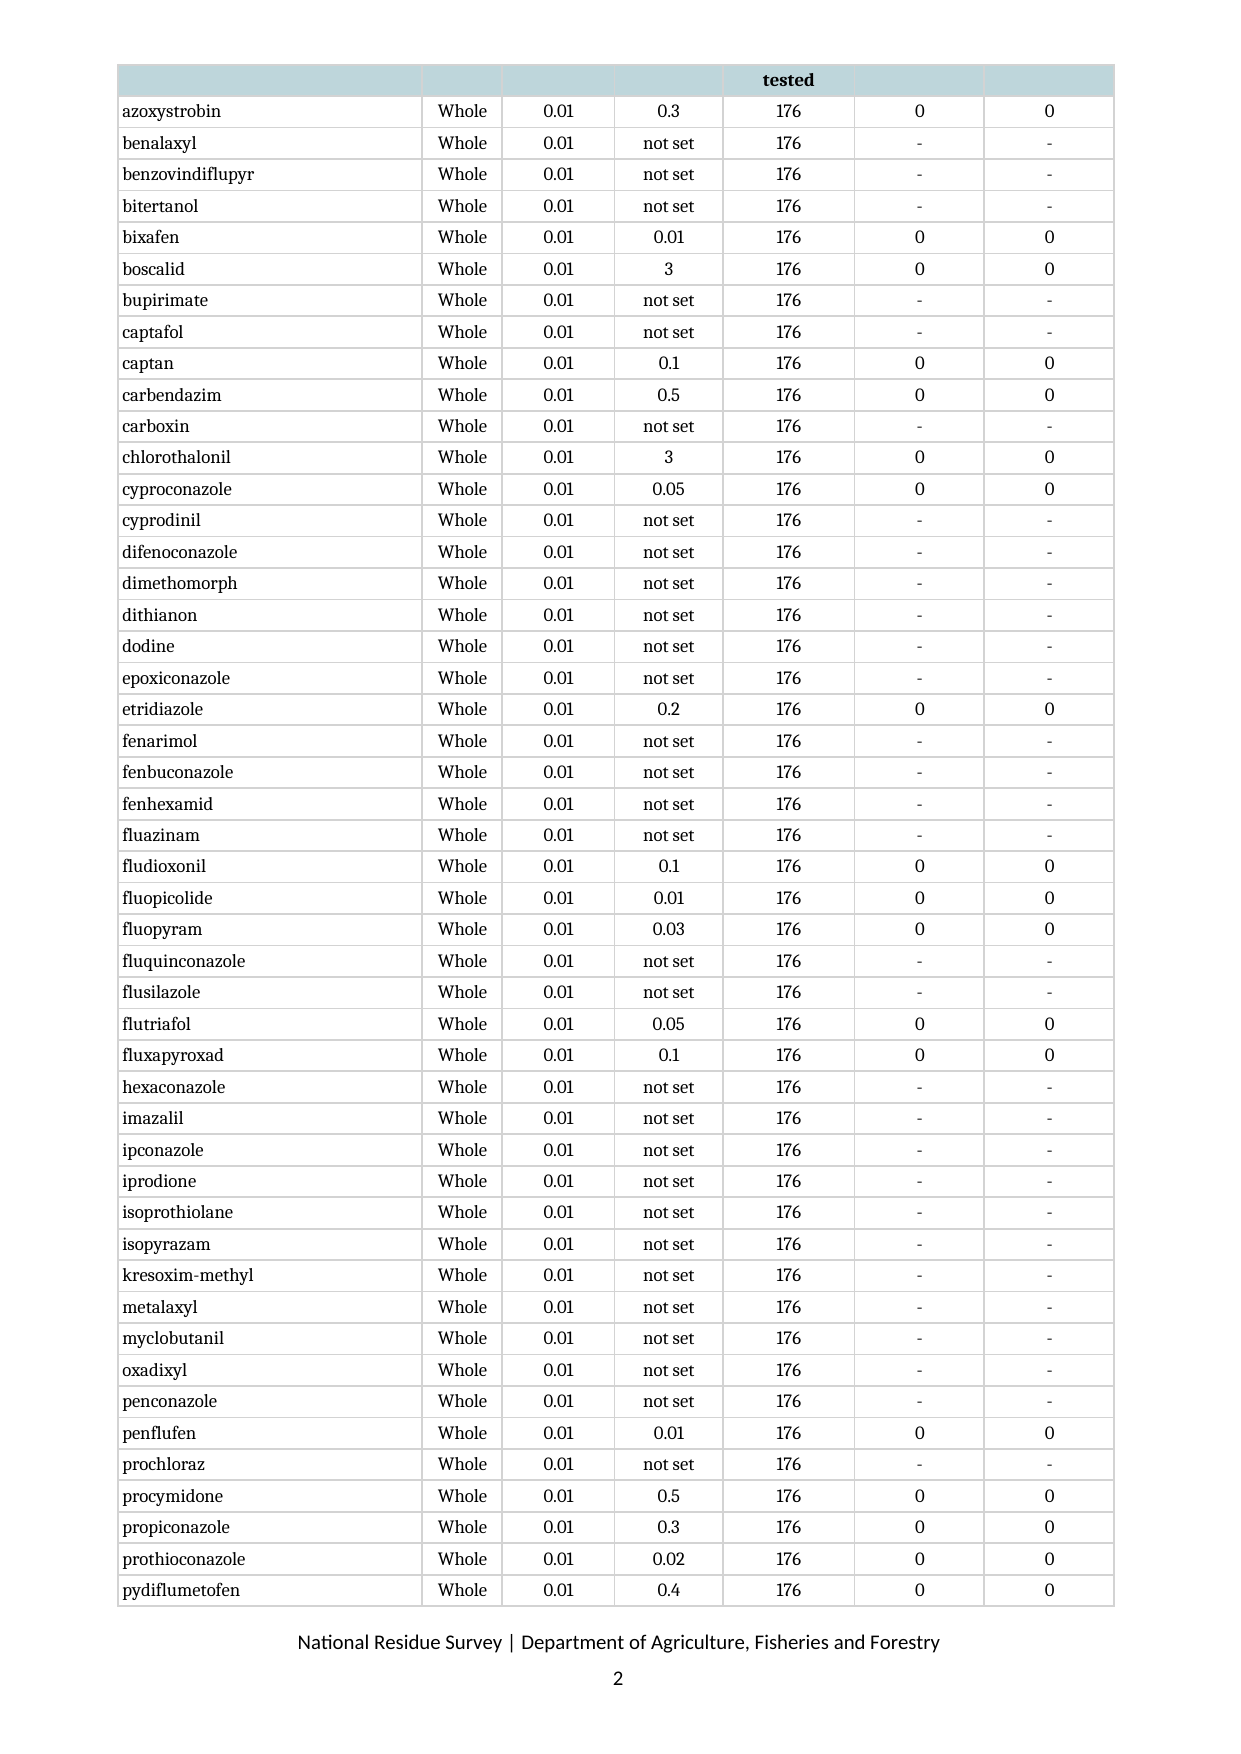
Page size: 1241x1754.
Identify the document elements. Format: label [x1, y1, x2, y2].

table_cell [423, 97, 501, 127]
table_cell [985, 506, 1113, 536]
table_cell [503, 1576, 614, 1605]
table_cell [724, 1135, 854, 1165]
table_cell [855, 695, 983, 724]
table_cell [985, 286, 1113, 315]
table_cell [855, 821, 983, 850]
table_cell [119, 789, 421, 819]
table_cell [855, 412, 983, 441]
table_cell [724, 160, 854, 190]
table_cell [855, 317, 983, 347]
table_cell [985, 1072, 1113, 1102]
table_cell [423, 443, 501, 473]
table_cell [724, 1576, 854, 1605]
table_cell [119, 128, 421, 158]
table_cell [423, 946, 501, 976]
table_cell [503, 789, 614, 819]
table_cell [855, 1167, 983, 1196]
table_cell [985, 883, 1113, 913]
table_cell [724, 978, 854, 1008]
table_cell [503, 537, 614, 567]
table_cell [985, 821, 1113, 850]
table_cell [423, 412, 501, 441]
table_cell [503, 1167, 614, 1196]
table_cell [423, 1418, 501, 1448]
table_cell [855, 883, 983, 913]
table_cell [503, 506, 614, 536]
table_cell [855, 286, 983, 315]
table_cell [119, 1544, 421, 1574]
table_cell [423, 1135, 501, 1165]
table_cell [724, 695, 854, 724]
table_cell [985, 789, 1113, 819]
table_cell [985, 254, 1113, 284]
table_cell [855, 978, 983, 1008]
table_cell [423, 1072, 501, 1102]
table_cell [855, 1355, 983, 1385]
table_cell [503, 1324, 614, 1354]
table_cell [985, 978, 1113, 1008]
table_cell [724, 600, 854, 630]
table_cell [503, 317, 614, 347]
table_cell [724, 1292, 854, 1322]
table_cell [119, 254, 421, 284]
table_cell [724, 915, 854, 945]
table_cell [724, 821, 854, 850]
table_cell [119, 286, 421, 315]
table_cell [119, 412, 421, 441]
table_cell [985, 1576, 1113, 1605]
table_cell [985, 1198, 1113, 1228]
table_cell [855, 1261, 983, 1291]
table_cell [503, 569, 614, 599]
table_cell [423, 380, 501, 410]
table_cell [119, 443, 421, 473]
table_cell [119, 191, 421, 221]
table_cell [119, 97, 421, 127]
table_cell [119, 915, 421, 945]
table_cell [724, 286, 854, 315]
table_cell [855, 758, 983, 787]
table_cell [423, 1387, 501, 1417]
table_cell [503, 475, 614, 504]
table_cell [503, 1418, 614, 1448]
table_cell [985, 915, 1113, 945]
table_cell [503, 128, 614, 158]
table_cell [855, 1009, 983, 1039]
table_cell [119, 1009, 421, 1039]
table_cell [724, 1387, 854, 1417]
table_cell [985, 695, 1113, 724]
table_cell [724, 1544, 854, 1574]
table_cell [423, 1104, 501, 1133]
table_cell [985, 412, 1113, 441]
table_cell [724, 946, 854, 976]
table_cell [503, 443, 614, 473]
table_cell [724, 1230, 854, 1259]
table_cell [119, 632, 421, 662]
table_cell [855, 789, 983, 819]
table_cell [724, 789, 854, 819]
table_cell [724, 1104, 854, 1133]
table_cell [503, 632, 614, 662]
table_cell [985, 726, 1113, 756]
table_cell [423, 1009, 501, 1039]
table_cell [855, 160, 983, 190]
table_cell [724, 1481, 854, 1511]
table_cell [119, 1041, 421, 1070]
table_cell [503, 726, 614, 756]
table_cell [855, 1576, 983, 1605]
table_cell [119, 1072, 421, 1102]
table_cell [503, 758, 614, 787]
table_cell [119, 1481, 421, 1511]
table_cell [855, 128, 983, 158]
table_cell [503, 1135, 614, 1165]
table_cell [985, 1450, 1113, 1479]
table_cell [855, 915, 983, 945]
table_cell [119, 883, 421, 913]
table_cell [724, 852, 854, 882]
table_cell [503, 1481, 614, 1511]
table_cell [724, 1513, 854, 1542]
table_cell [423, 128, 501, 158]
table_cell [503, 883, 614, 913]
table_cell [985, 1261, 1113, 1291]
table_cell [503, 1198, 614, 1228]
table_cell [503, 349, 614, 378]
table_cell [724, 475, 854, 504]
table_cell [724, 1041, 854, 1070]
table_cell [119, 160, 421, 190]
table_cell [855, 1544, 983, 1574]
table_cell [724, 128, 854, 158]
table_cell [724, 317, 854, 347]
table_cell [724, 1167, 854, 1196]
table_cell [724, 1009, 854, 1039]
table_cell [855, 223, 983, 253]
table_cell [724, 443, 854, 473]
table_cell [985, 852, 1113, 882]
table_cell [855, 1481, 983, 1511]
table_cell [423, 852, 501, 882]
table_cell [503, 1104, 614, 1133]
table_cell [423, 1292, 501, 1322]
table_cell [985, 1135, 1113, 1165]
table_cell [985, 349, 1113, 378]
table_cell [855, 443, 983, 473]
table_cell [119, 600, 421, 630]
table_cell [855, 1198, 983, 1228]
table_cell [423, 1355, 501, 1385]
table_cell [985, 128, 1113, 158]
table_cell [724, 1198, 854, 1228]
table_cell [985, 946, 1113, 976]
table_cell [119, 1450, 421, 1479]
table_cell [119, 1292, 421, 1322]
table_cell [855, 97, 983, 127]
table_cell [724, 1261, 854, 1291]
table_cell [503, 821, 614, 850]
table_cell [423, 1324, 501, 1354]
table_cell [724, 663, 854, 693]
table_cell [985, 600, 1113, 630]
table_cell [855, 946, 983, 976]
table_cell [119, 663, 421, 693]
table_cell [423, 1513, 501, 1542]
table_cell [119, 852, 421, 882]
table_cell [119, 223, 421, 253]
table_cell [423, 286, 501, 315]
table_cell [855, 1072, 983, 1102]
table_cell [724, 97, 854, 127]
table_cell [119, 1135, 421, 1165]
table_cell [423, 537, 501, 567]
table_cell [855, 380, 983, 410]
table_cell [855, 600, 983, 630]
table_cell [119, 380, 421, 410]
table_cell [423, 821, 501, 850]
table_cell [503, 254, 614, 284]
table_cell [119, 1167, 421, 1196]
table_cell [503, 1513, 614, 1542]
table_cell [724, 1355, 854, 1385]
table_cell [423, 632, 501, 662]
table_cell [985, 537, 1113, 567]
table_cell [503, 1041, 614, 1070]
table_cell [119, 1418, 421, 1448]
table_cell [503, 695, 614, 724]
table_cell [423, 758, 501, 787]
table_cell [119, 1230, 421, 1259]
table_cell [855, 632, 983, 662]
table_cell [119, 537, 421, 567]
table_cell [503, 1355, 614, 1385]
table_cell [423, 1230, 501, 1259]
table_cell [503, 1450, 614, 1479]
table_cell [724, 506, 854, 536]
table_cell [423, 978, 501, 1008]
table_cell [855, 254, 983, 284]
table_cell [985, 1041, 1113, 1070]
table_cell [503, 915, 614, 945]
table_cell [985, 1418, 1113, 1448]
table_cell [423, 663, 501, 693]
table_cell [503, 286, 614, 315]
table_cell [1115, 64, 1121, 1607]
table_cell [985, 1292, 1113, 1322]
table_cell [855, 506, 983, 536]
table_cell [724, 1324, 854, 1354]
table_cell [724, 569, 854, 599]
table_cell [985, 1481, 1113, 1511]
table_cell [423, 1041, 501, 1070]
table_cell [423, 254, 501, 284]
table_cell [985, 443, 1113, 473]
table_cell [985, 475, 1113, 504]
table_cell [855, 1292, 983, 1322]
table_cell [724, 254, 854, 284]
table_cell [855, 1513, 983, 1542]
table_cell [119, 1104, 421, 1133]
table_cell [423, 475, 501, 504]
table_cell [985, 191, 1113, 221]
table_cell [985, 569, 1113, 599]
table_cell [423, 160, 501, 190]
table_cell [119, 1387, 421, 1417]
table_cell [119, 506, 421, 536]
table_cell [985, 1230, 1113, 1259]
table_cell [423, 1544, 501, 1574]
table_cell [119, 1576, 421, 1605]
table_cell [503, 191, 614, 221]
table_cell [119, 1261, 421, 1291]
table_cell [119, 1355, 421, 1385]
table_cell [855, 1418, 983, 1448]
table_cell [985, 1104, 1113, 1133]
table_cell [855, 349, 983, 378]
table_cell [503, 223, 614, 253]
table_cell [985, 380, 1113, 410]
table_cell [855, 191, 983, 221]
table_cell [423, 191, 501, 221]
table_cell [423, 789, 501, 819]
table_cell [119, 978, 421, 1008]
table_cell [855, 1324, 983, 1354]
table_cell [423, 1261, 501, 1291]
table_cell [985, 1009, 1113, 1039]
table_cell [985, 758, 1113, 787]
table_cell [119, 569, 421, 599]
table_cell [724, 726, 854, 756]
table_cell [724, 1072, 854, 1102]
table_cell [855, 1041, 983, 1070]
table_cell [724, 223, 854, 253]
table_cell [423, 600, 501, 630]
table_cell [119, 695, 421, 724]
table_cell [503, 380, 614, 410]
table_cell [985, 1167, 1113, 1196]
table_cell [423, 569, 501, 599]
table_cell [855, 1104, 983, 1133]
table_cell [119, 1513, 421, 1542]
table_cell [724, 1450, 854, 1479]
table_cell [985, 1544, 1113, 1574]
table_cell [503, 1230, 614, 1259]
table_cell [855, 537, 983, 567]
table_cell [503, 97, 614, 127]
table_cell [423, 695, 501, 724]
table_cell [985, 663, 1113, 693]
table_cell [503, 1009, 614, 1039]
table_cell [503, 1072, 614, 1102]
table_cell [423, 1198, 501, 1228]
table_cell [985, 632, 1113, 662]
table_cell [855, 1450, 983, 1479]
table_cell [119, 1198, 421, 1228]
table_cell [724, 758, 854, 787]
table_cell [724, 412, 854, 441]
table_cell [724, 883, 854, 913]
table_cell [855, 663, 983, 693]
table_cell [503, 412, 614, 441]
table_cell [423, 506, 501, 536]
table_cell [855, 1135, 983, 1165]
table_cell [724, 632, 854, 662]
table_cell [855, 1387, 983, 1417]
table_cell [855, 1230, 983, 1259]
table_cell [985, 317, 1113, 347]
table_cell [423, 883, 501, 913]
table_cell [855, 569, 983, 599]
table_cell [503, 600, 614, 630]
table_cell [985, 223, 1113, 253]
table_cell [855, 852, 983, 882]
table_cell [724, 349, 854, 378]
table_cell [985, 1355, 1113, 1385]
table_cell [503, 1544, 614, 1574]
table_cell [119, 1324, 421, 1354]
table_cell [503, 1292, 614, 1322]
table_cell [119, 946, 421, 976]
table_cell [423, 1576, 501, 1605]
table_cell [119, 758, 421, 787]
table_cell [724, 537, 854, 567]
table_cell [985, 97, 1113, 127]
table_cell [503, 946, 614, 976]
table_cell [724, 380, 854, 410]
table_cell [423, 1450, 501, 1479]
table_cell [119, 821, 421, 850]
table_cell [423, 1481, 501, 1511]
table_cell [503, 1387, 614, 1417]
table_cell [119, 349, 421, 378]
table_cell [119, 475, 421, 504]
table_cell [985, 160, 1113, 190]
table_cell [724, 191, 854, 221]
table_cell [423, 349, 501, 378]
table_cell [985, 1513, 1113, 1542]
table_cell [985, 1324, 1113, 1354]
table_cell [119, 726, 421, 756]
table_cell [423, 915, 501, 945]
table_cell [503, 160, 614, 190]
table_cell [503, 978, 614, 1008]
table_cell [503, 663, 614, 693]
table_cell [724, 1418, 854, 1448]
table_cell [855, 726, 983, 756]
table_cell [503, 1261, 614, 1291]
table_cell [423, 317, 501, 347]
table_cell [119, 317, 421, 347]
table_cell [855, 475, 983, 504]
table_cell [503, 852, 614, 882]
table_cell [423, 726, 501, 756]
table_cell [423, 223, 501, 253]
table_cell [423, 1167, 501, 1196]
table_cell [985, 1387, 1113, 1417]
